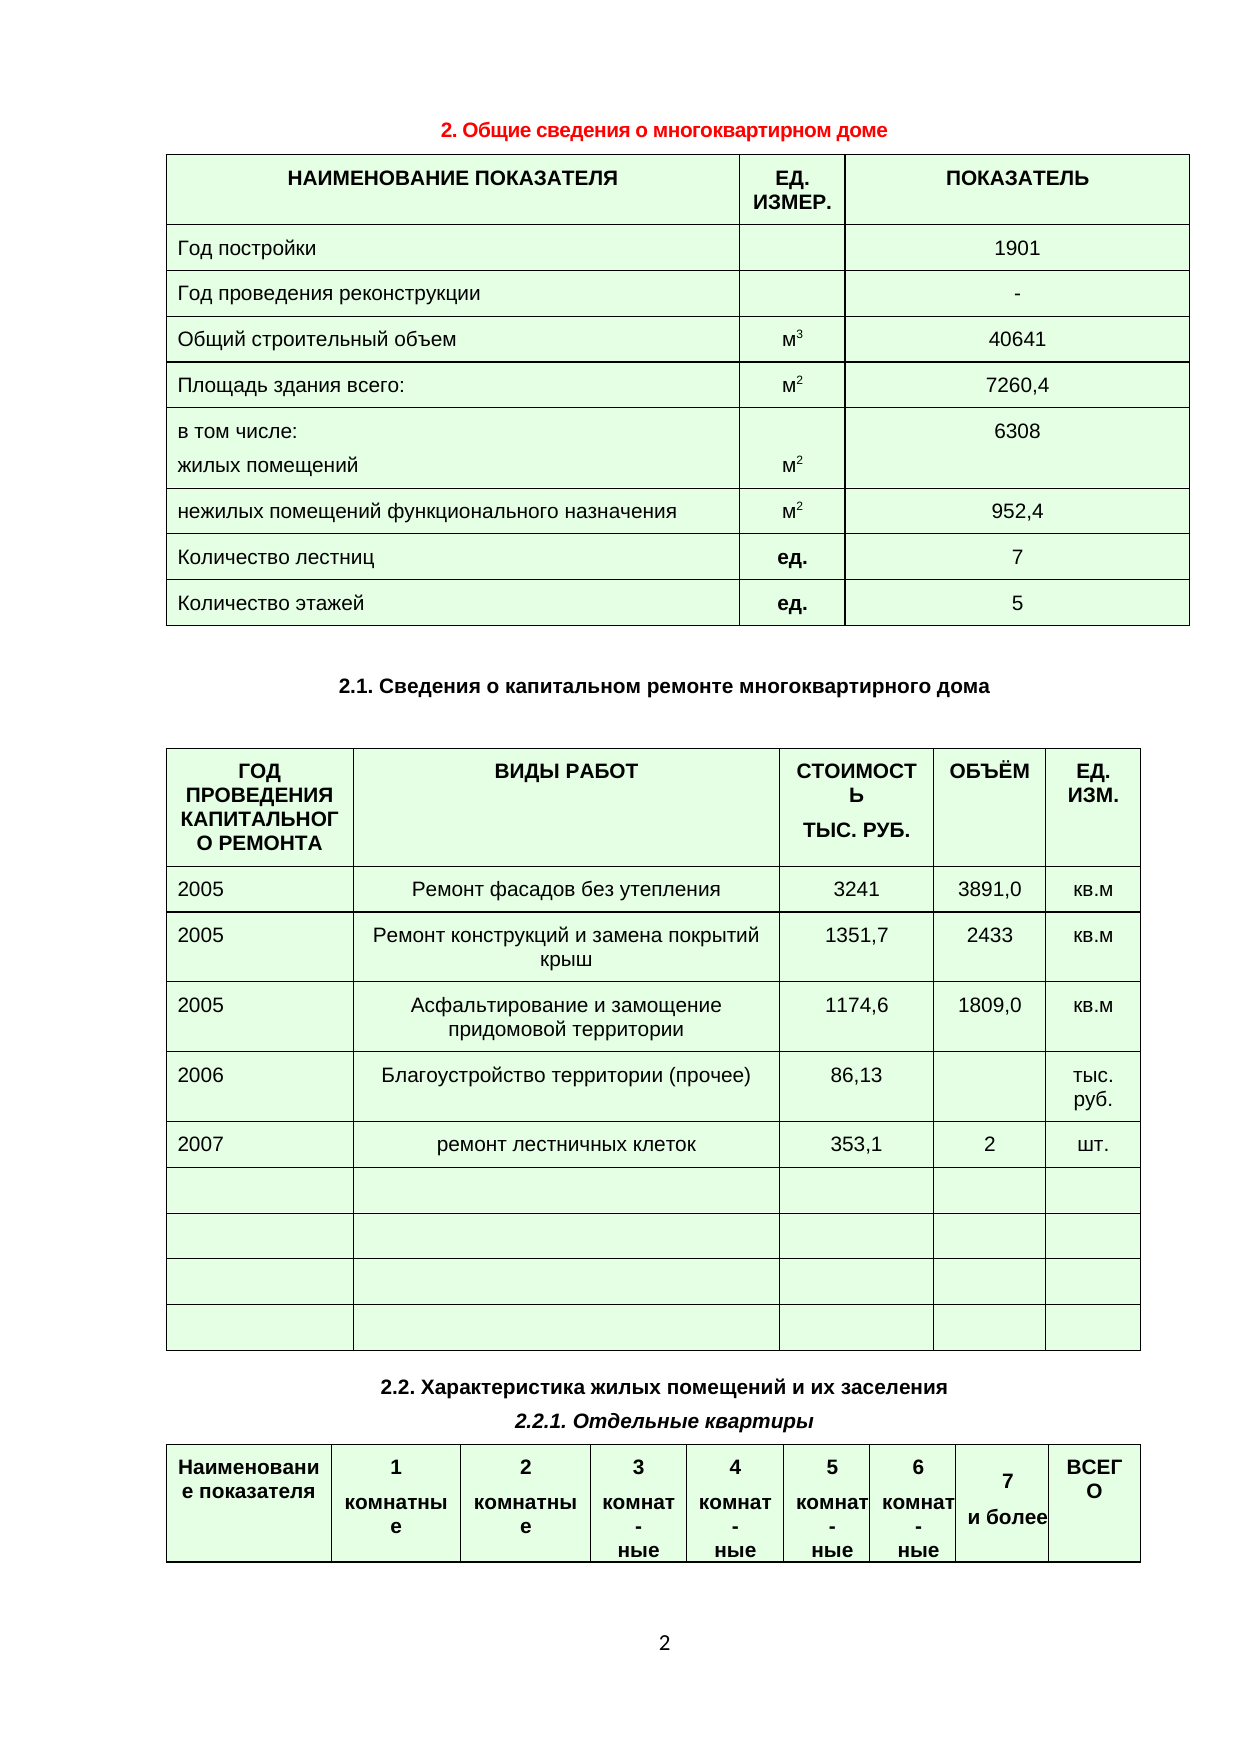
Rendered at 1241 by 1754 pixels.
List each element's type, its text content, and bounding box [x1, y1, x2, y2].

table_header 2 комнатные [461, 1445, 590, 1561]
table_header 4 комнат- ные [687, 1445, 783, 1561]
table_cell 2007 [167, 1122, 353, 1167]
table_cell [780, 1168, 933, 1212]
table_header 7 и более [956, 1445, 1048, 1561]
table_header Ед. Изм. [1046, 749, 1140, 866]
table_header Год проведения капитального ремонта [167, 749, 353, 866]
table_cell ед. [740, 534, 844, 579]
table_cell [167, 1305, 353, 1350]
table_cell 2005 [167, 867, 353, 911]
table_header 1 комнатные [332, 1445, 460, 1561]
table_cell 1174,6 [780, 982, 933, 1051]
table_cell [1046, 1214, 1140, 1258]
table_cell кв.м [1046, 867, 1140, 911]
table_cell [354, 1259, 779, 1304]
table_cell [1046, 1305, 1140, 1350]
table_cell [934, 1052, 1045, 1121]
table_cell 5 [846, 580, 1189, 625]
table_header Показатель [846, 155, 1189, 224]
table_cell Ремонт конструкций и замена покрытий крыш [354, 913, 779, 981]
table_header 6 комнат- ные [870, 1445, 955, 1561]
table_cell 2005 [167, 982, 353, 1051]
table_header 3 комнат- ные [591, 1445, 686, 1561]
table_cell 86,13 [780, 1052, 933, 1121]
table_cell 7 [846, 534, 1189, 579]
table_cell Благоустройство территории (прочее) [354, 1052, 779, 1121]
table_cell Асфальтирование и замощение придомовой территории [354, 982, 779, 1051]
table_cell 3241 [780, 867, 933, 911]
table_header Объём [934, 749, 1045, 866]
table_cell м2 [740, 408, 844, 487]
table_cell [780, 1214, 933, 1258]
table_cell 1351,7 [780, 913, 933, 981]
table_cell 2433 [934, 913, 1045, 981]
table_cell [167, 1168, 353, 1212]
table_cell в том числе: жилых помещений [167, 408, 739, 487]
table_header Виды работ [354, 749, 779, 866]
table_cell 2 [934, 1122, 1045, 1167]
table_cell нежилых помещений функционального назначения [167, 489, 739, 533]
table_cell [1046, 1168, 1140, 1212]
table_cell [167, 1214, 353, 1258]
table_cell [780, 1259, 933, 1304]
subtitle 2. Общие сведения о многоквартирном доме [177, 118, 1152, 142]
table_cell шт. [1046, 1122, 1140, 1167]
table_cell Количество лестниц [167, 534, 739, 579]
table_cell Общий строительный объем [167, 317, 739, 361]
table_cell [934, 1168, 1045, 1212]
table_cell [354, 1214, 779, 1258]
table_cell [167, 1259, 353, 1304]
table_cell 353,1 [780, 1122, 933, 1167]
table_cell Год постройки [167, 225, 739, 270]
table_cell 2005 [167, 913, 353, 981]
table_header Стоимость ТЫС. Руб. [780, 749, 933, 866]
table_header Наименование показателя [167, 155, 739, 224]
table_cell 1809,0 [934, 982, 1045, 1051]
table_cell Год проведения реконструкции [167, 271, 739, 316]
table_cell ремонт лестничных клеток [354, 1122, 779, 1167]
text 2.2.1. Отдельные квартиры [177, 1409, 1152, 1433]
table_cell [934, 1305, 1045, 1350]
table_cell [740, 225, 844, 270]
table_cell кв.м [1046, 982, 1140, 1051]
table_cell ед. [740, 580, 844, 625]
table_cell [740, 271, 844, 316]
table_cell [354, 1305, 779, 1350]
table_cell тыс. руб. [1046, 1052, 1140, 1121]
table_header 5 комнат- ные [784, 1445, 869, 1561]
table_cell [934, 1259, 1045, 1304]
table_cell м2 [740, 489, 844, 533]
table_cell [780, 1305, 933, 1350]
table_cell 1901 [846, 225, 1189, 270]
table_cell [934, 1214, 1045, 1258]
table_cell м2 [740, 363, 844, 407]
table_cell 7260,4 [846, 363, 1189, 407]
table_cell кв.м [1046, 913, 1140, 981]
table_cell 952,4 [846, 489, 1189, 533]
table_cell Количество этажей [167, 580, 739, 625]
table_header ВСЕГО [1049, 1445, 1140, 1561]
text 2.2. Характеристика жилых помещений и их заселения [177, 1375, 1152, 1399]
table_cell [1046, 1259, 1140, 1304]
table_header Ед. измер. [740, 155, 844, 224]
table_cell [354, 1168, 779, 1212]
text 2.1. Сведения о капитальном ремонте многоквартирного дома [177, 674, 1152, 698]
table_cell - [846, 271, 1189, 316]
table_cell 6308 [846, 408, 1189, 487]
table_cell Ремонт фасадов без утепления [354, 867, 779, 911]
table_header Наименование показателя [167, 1445, 331, 1561]
table_cell 3891,0 [934, 867, 1045, 911]
table_cell 40641 [846, 317, 1189, 361]
table_cell м3 [740, 317, 844, 361]
table_cell 2006 [167, 1052, 353, 1121]
table_cell Площадь здания всего: [167, 363, 739, 407]
